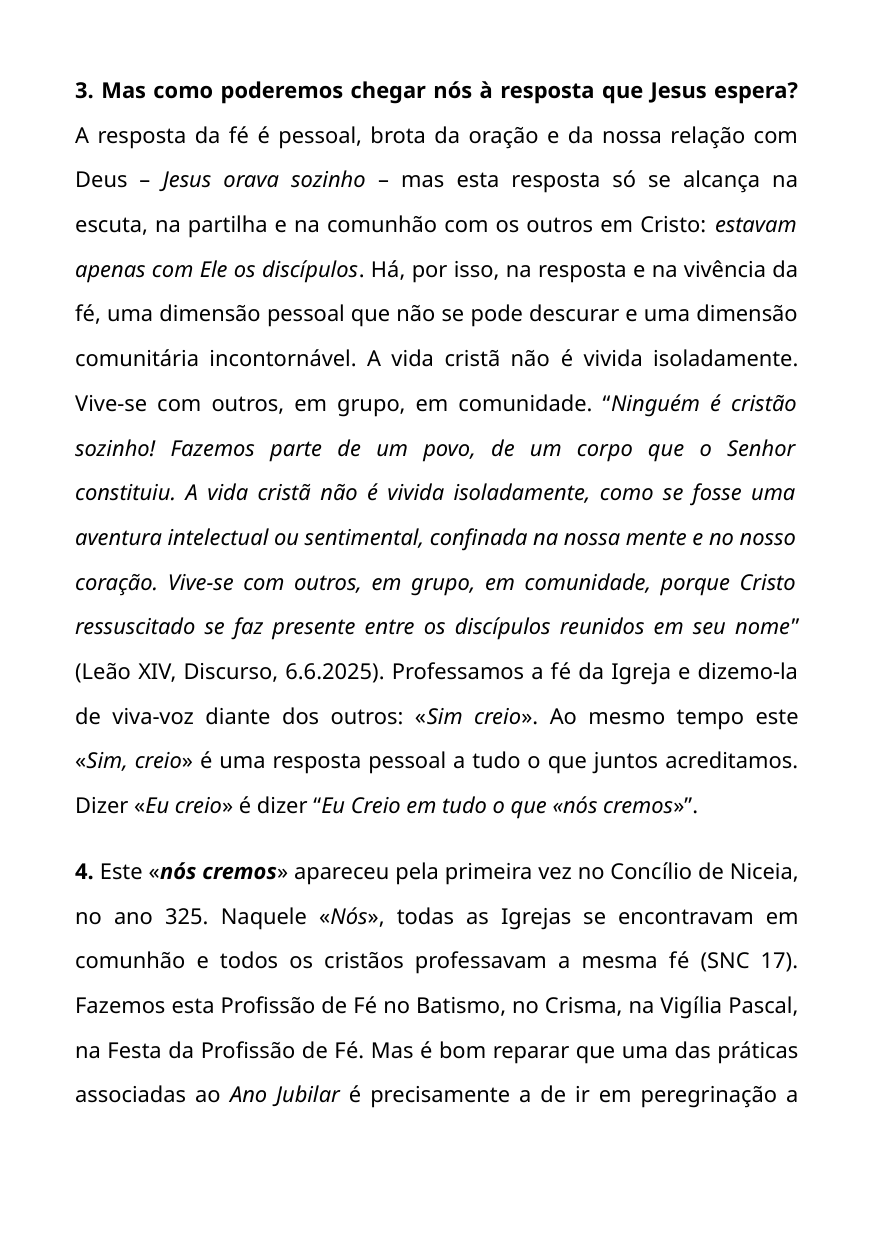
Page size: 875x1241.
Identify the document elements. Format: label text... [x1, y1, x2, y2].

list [75, 856, 799, 1109]
list 3. Mas como poderemos chegar nós à resposta que Jesus espera? A resposta da fé é pessoal, brota da oração e da nossa relação com Deus – Jesus orava sozinho – mas esta resposta só se alcança na escuta, na partilha e na comunhão com os outros em Cristo: estavam apenas com Ele os discípulos. Há, por isso, na resposta e na vivência da fé, uma dimensão pessoal que não se pode descurar e uma dimensão comunitária incontornável. A vida cristã não é vivida isoladamente. Vive-se com outros, em grupo, em comunidade. “Ninguém é cristão sozinho! Fazemos parte de um povo, de um corpo que o Senhor constituiu. A vida cristã não é vivida isoladamente, como se fosse uma aventura intelectual ou sentimental, confinada na nossa mente e no nosso coração. Vive-se com outros, em grupo, em comunidade, porque Cristo ressuscitado se faz presente entre os discípulos reunidos em seu nome” (Leão XIV, Discurso, 6.6.2025). Professamos a fé da Igreja e dizemo-la de viva-voz diante dos outros: «Sim creio». Ao mesmo tempo este «Sim, creio» é uma resposta pessoal a tudo o que juntos acreditamos. Dizer «Eu creio» é dizer “Eu Creio em tudo o que «nós cremos»”. [75, 75, 799, 820]
